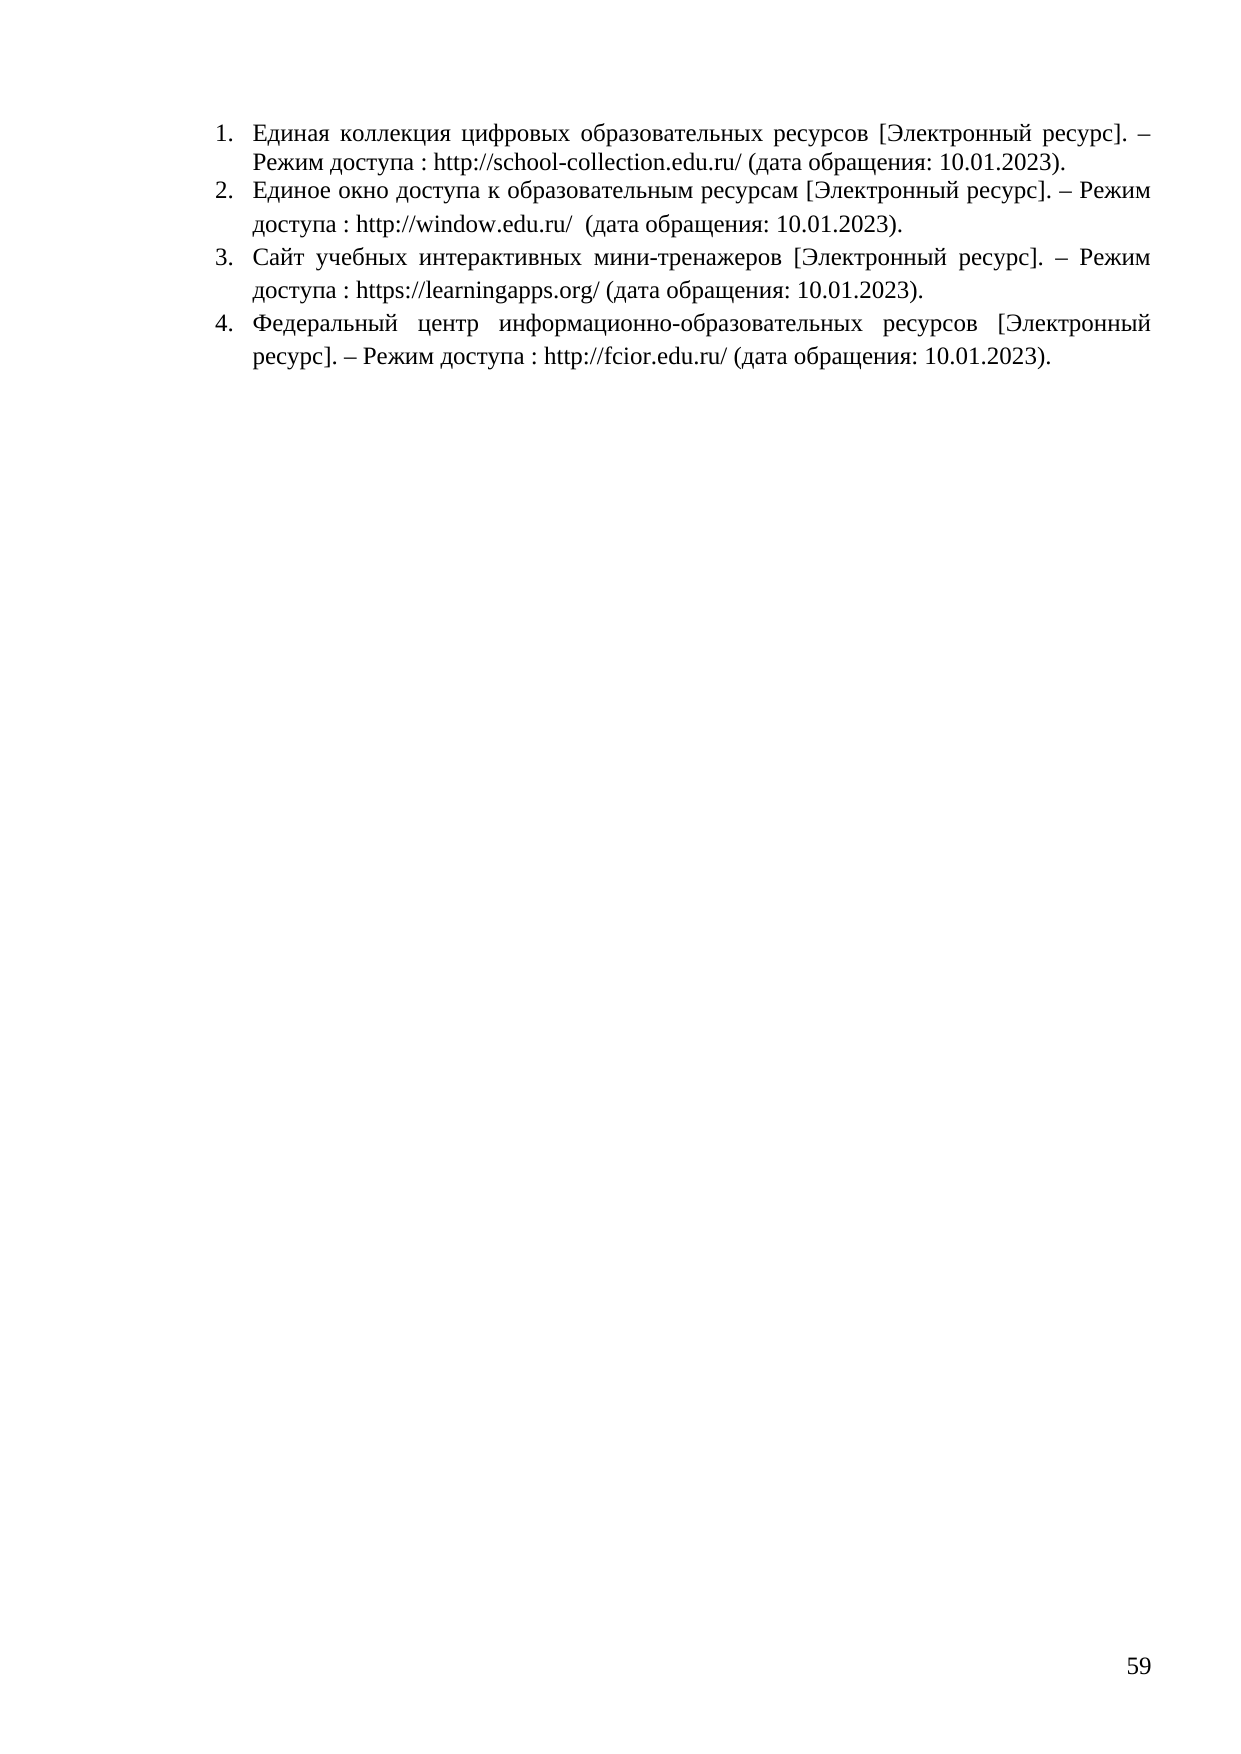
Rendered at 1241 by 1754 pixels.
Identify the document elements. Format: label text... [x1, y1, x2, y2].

list Единое окно доступа к образовательным ресурсам [Электронный ресурс]. – Режим доступа : http://window.edu.ru/ (дата обращения: 10.01.2023). [215, 176, 1152, 237]
list Сайт учебных интерактивных мини-тренажеров [Электронный ресурс]. – Режим доступа : https://learningapps.org/ (дата обращения: 10.01.2023). [215, 242, 1152, 303]
list Федеральный центр информационно-образовательных ресурсов [Электронный ресурс]. – Режим доступа : http://fcior.edu.ru/ (дата обращения: 10.01.2023). [215, 308, 1152, 369]
list Единая коллекция цифровых образовательных ресурсов [Электронный ресурс]. – Режим доступа : http://school-collection.edu.ru/ (дата обращения: 10.01.2023). [215, 118, 1152, 176]
